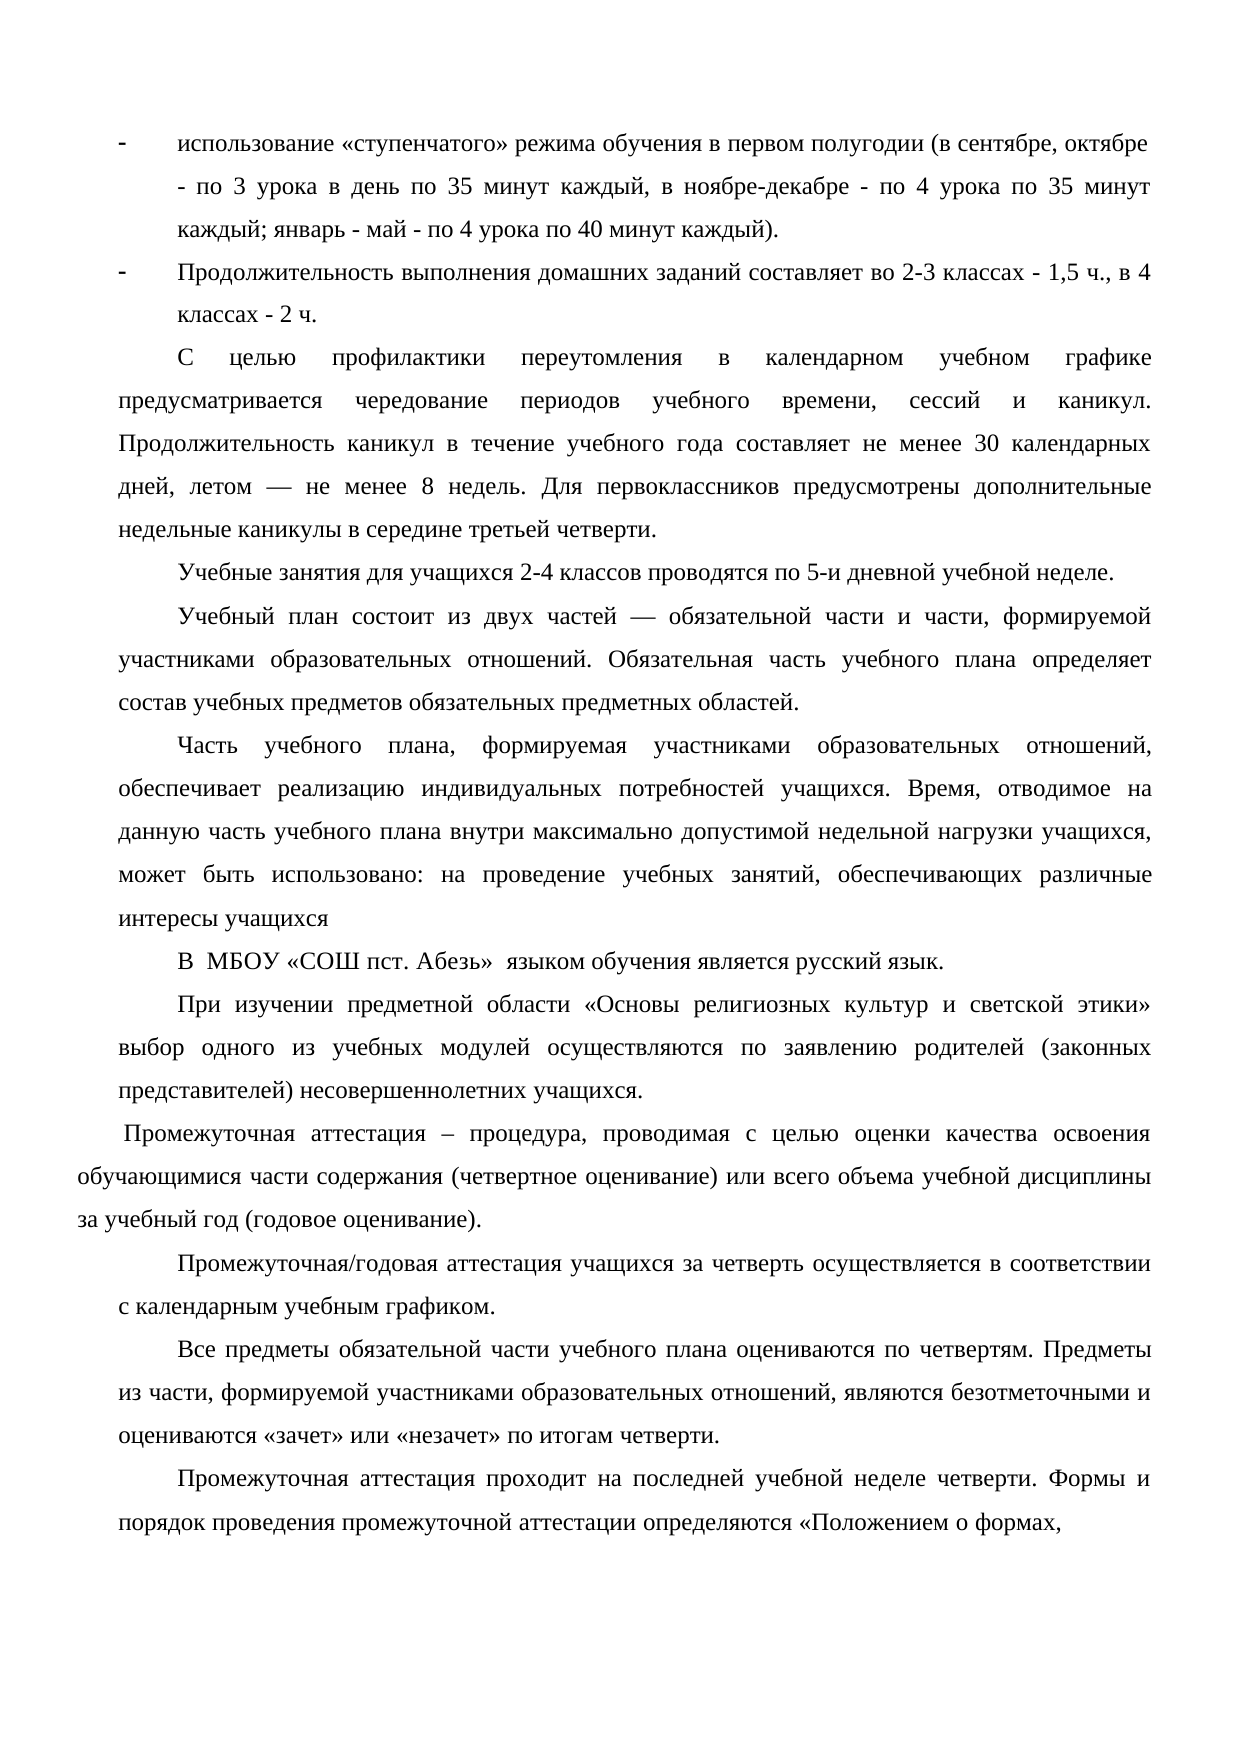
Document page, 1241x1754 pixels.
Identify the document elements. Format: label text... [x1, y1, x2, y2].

text С целью профилактики переутомления в календарном учебном графике предусматривается чередование периодов учебного времени, сессий и каникул. Продолжительность каникул в течение учебного года составляет не менее 30 календарных дней, летом — не менее 8 недель. Для первоклассников предусмотрены дополнительные недельные каникулы в середине третьей четверти. [118, 342, 1152, 543]
text Учебный план состоит из двух частей — обязательной части и части, формируемой участниками образовательных отношений. Обязательная часть учебного плана определяет состав учебных предметов обязательных предметных областей. [118, 601, 1151, 716]
text Все предметы обязательной части учебного плана оцениваются по четвертям. Предметы из части, формируемой участниками образовательных отношений, являются безотметочными и оцениваются «зачет» или «незачет» по итогам четверти. [118, 1334, 1152, 1449]
text - по 3 урока в день по 35 минут каждый, в ноябре-декабре - по 4 урока по 35 минут каждый; январь - май - по 4 урока по 40 минут каждый). [177, 171, 1151, 243]
list Продолжительность выполнения домашних заданий составляет во 2-3 классах - 1,5 ч., в 4 классах - 2 ч. [118, 257, 1152, 328]
text При изучении предметной области «Основы религиозных культур и светской этики» выбор одного из учебных модулей осуществляются по заявлению родителей (законных представителей) несовершеннолетних учащихся. [118, 989, 1151, 1104]
text Часть учебного плана, формируемая участниками образовательных отношений, обеспечивает реализацию индивидуальных потребностей учащихся. Время, отводимое на данную часть учебного плана внутри максимально допустимой недельной нагрузки учащихся, может быть использовано: на проведение учебных занятий, обеспечивающих различные интересы учащихся [118, 730, 1152, 931]
text В МБОУ «СОШ пст. Абезь» языком обучения является русский язык. [177, 946, 1215, 975]
text Промежуточная аттестация – процедура, проводимая с целью оценки качества освоения обучающимися части содержания (четвертное оценивание) или всего объема учебной дисциплины за учебный год (годовое оценивание). [77, 1118, 1151, 1233]
list использование «ступенчатого» режима обучения в первом полугодии (в сентябре, октябре [118, 128, 1215, 157]
text Промежуточная аттестация проходит на последней учебной неделе четверти. Формы и порядок проведения промежуточной аттестации определяются «Положением о формах, [118, 1463, 1151, 1535]
text Учебные занятия для учащихся 2-4 классов проводятся по 5-и дневной учебной неделе. [177, 558, 1215, 586]
text Промежуточная/годовая аттестация учащихся за четверть осуществляется в соответствии с календарным учебным графиком. [118, 1248, 1151, 1319]
